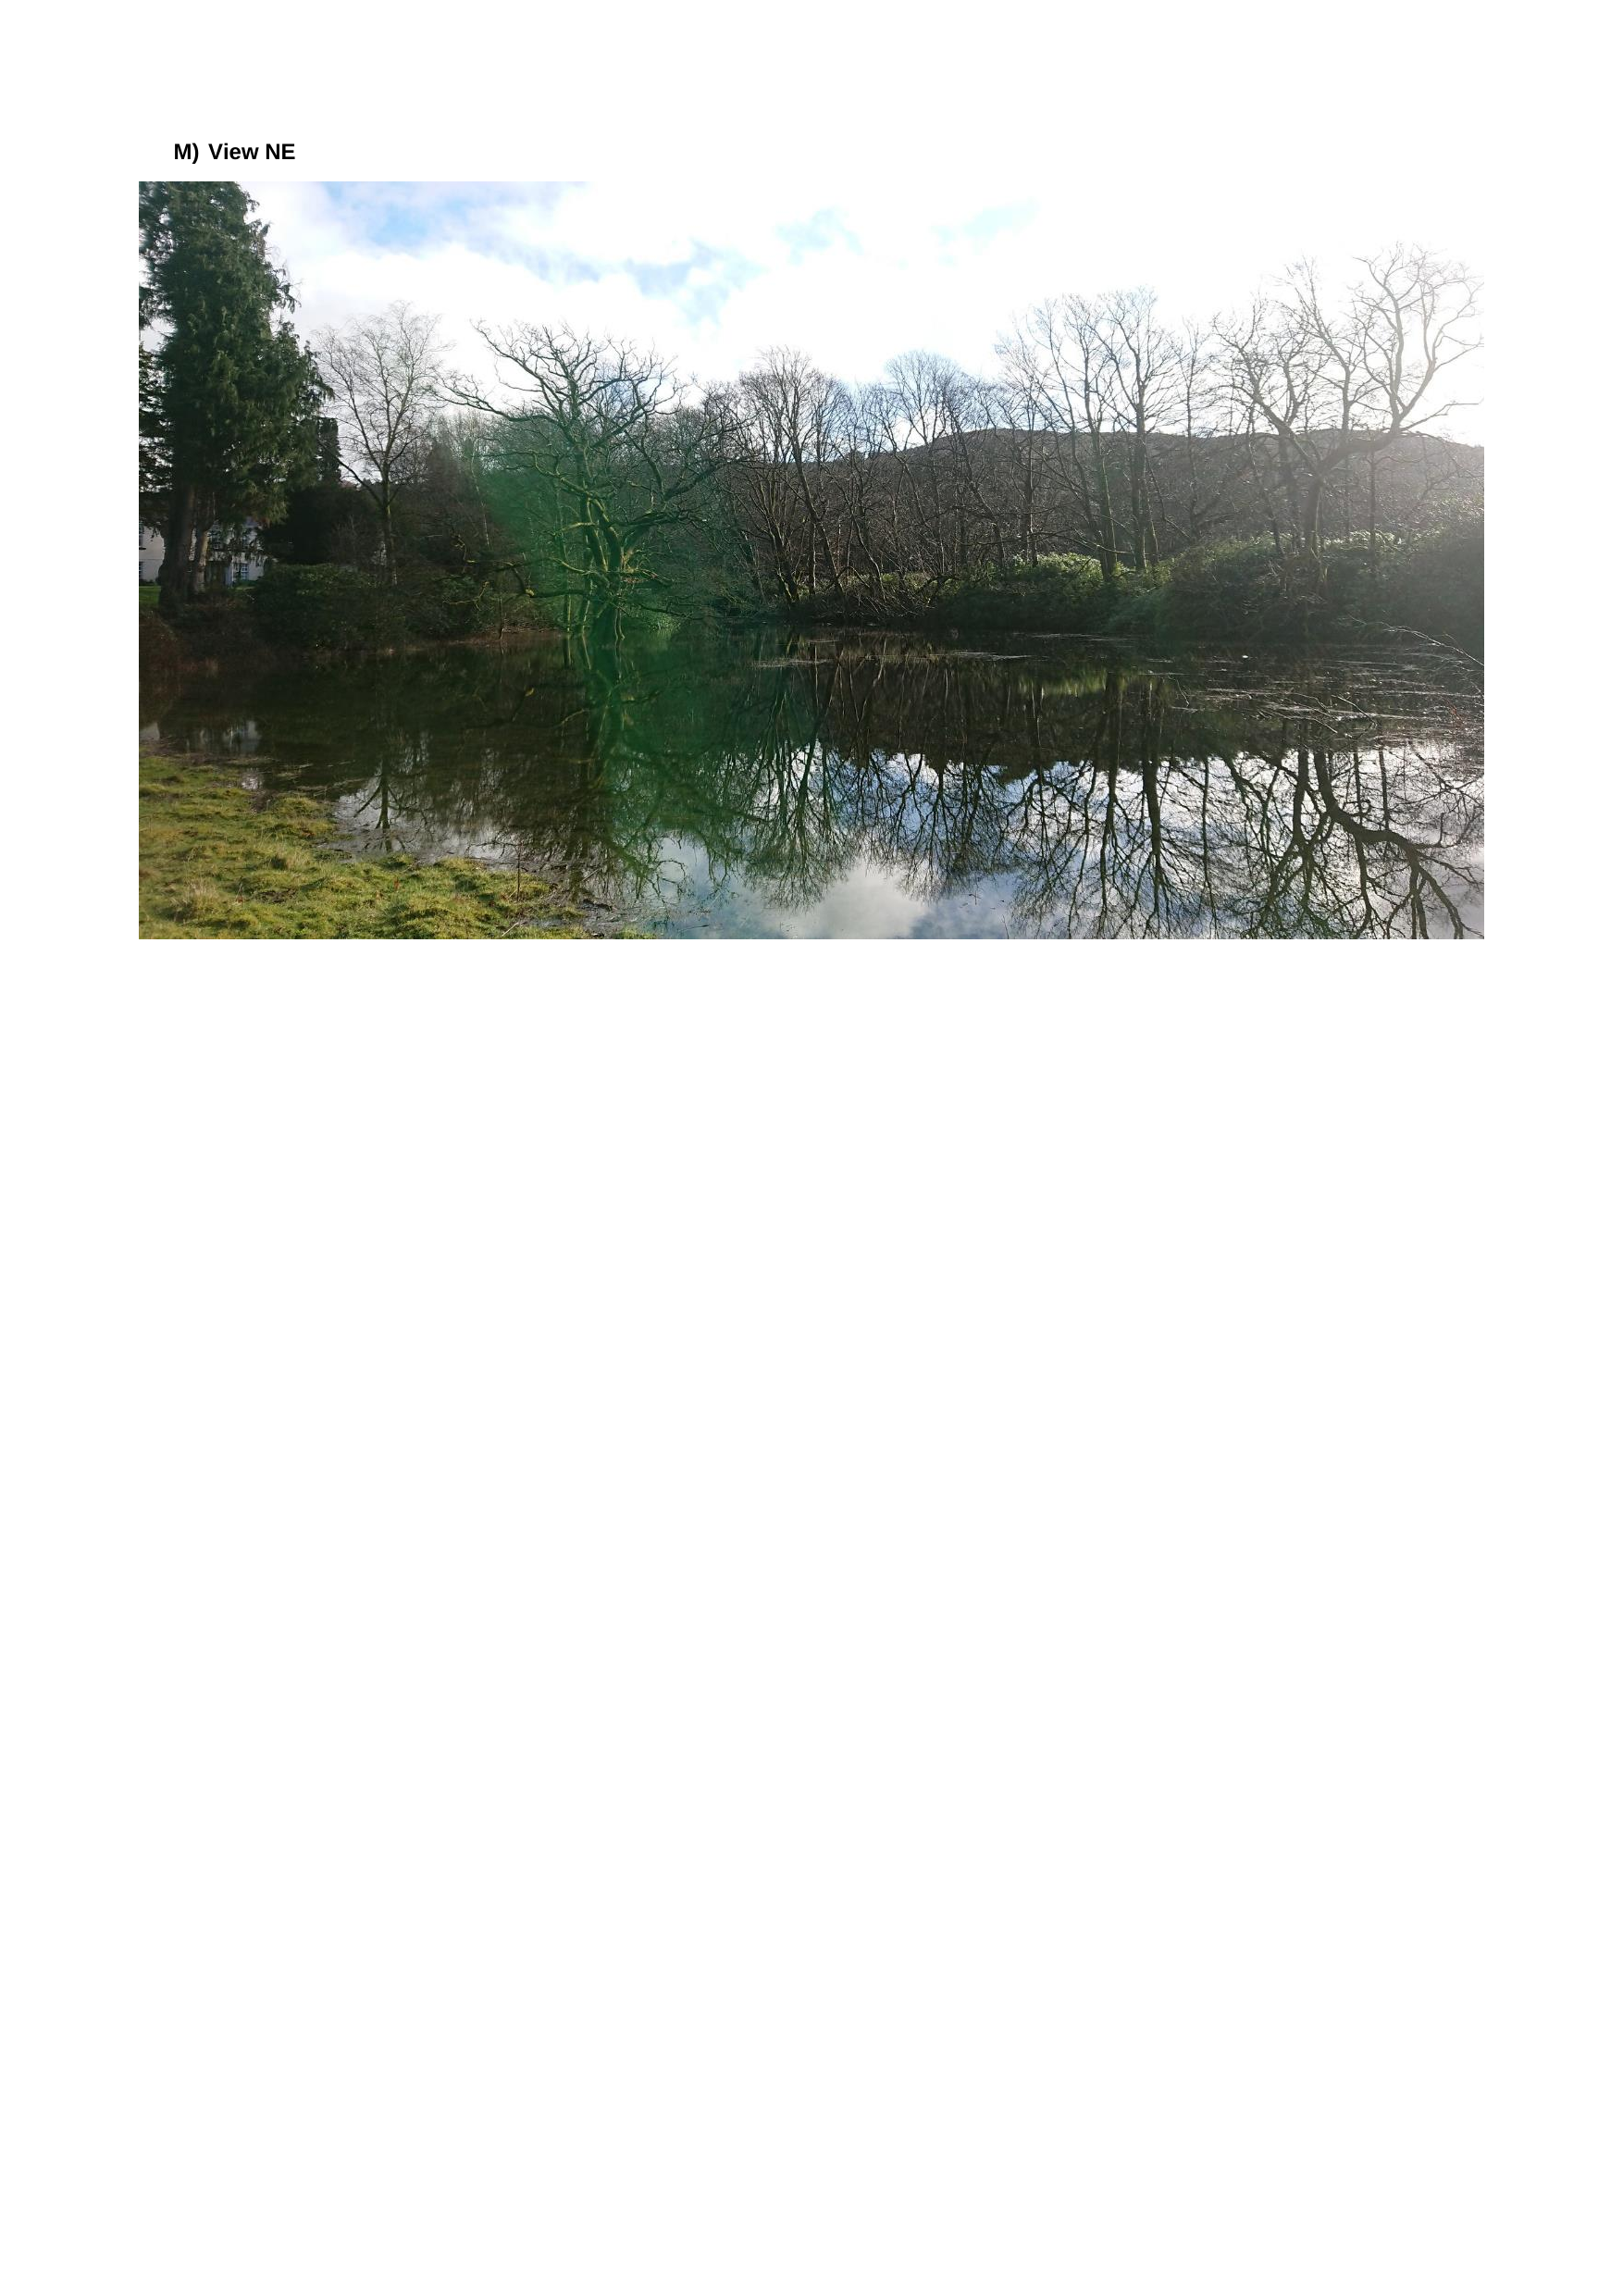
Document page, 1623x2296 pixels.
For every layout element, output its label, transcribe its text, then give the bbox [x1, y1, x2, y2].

picture [139, 181, 1484, 939]
list View NE [173, 139, 1484, 165]
